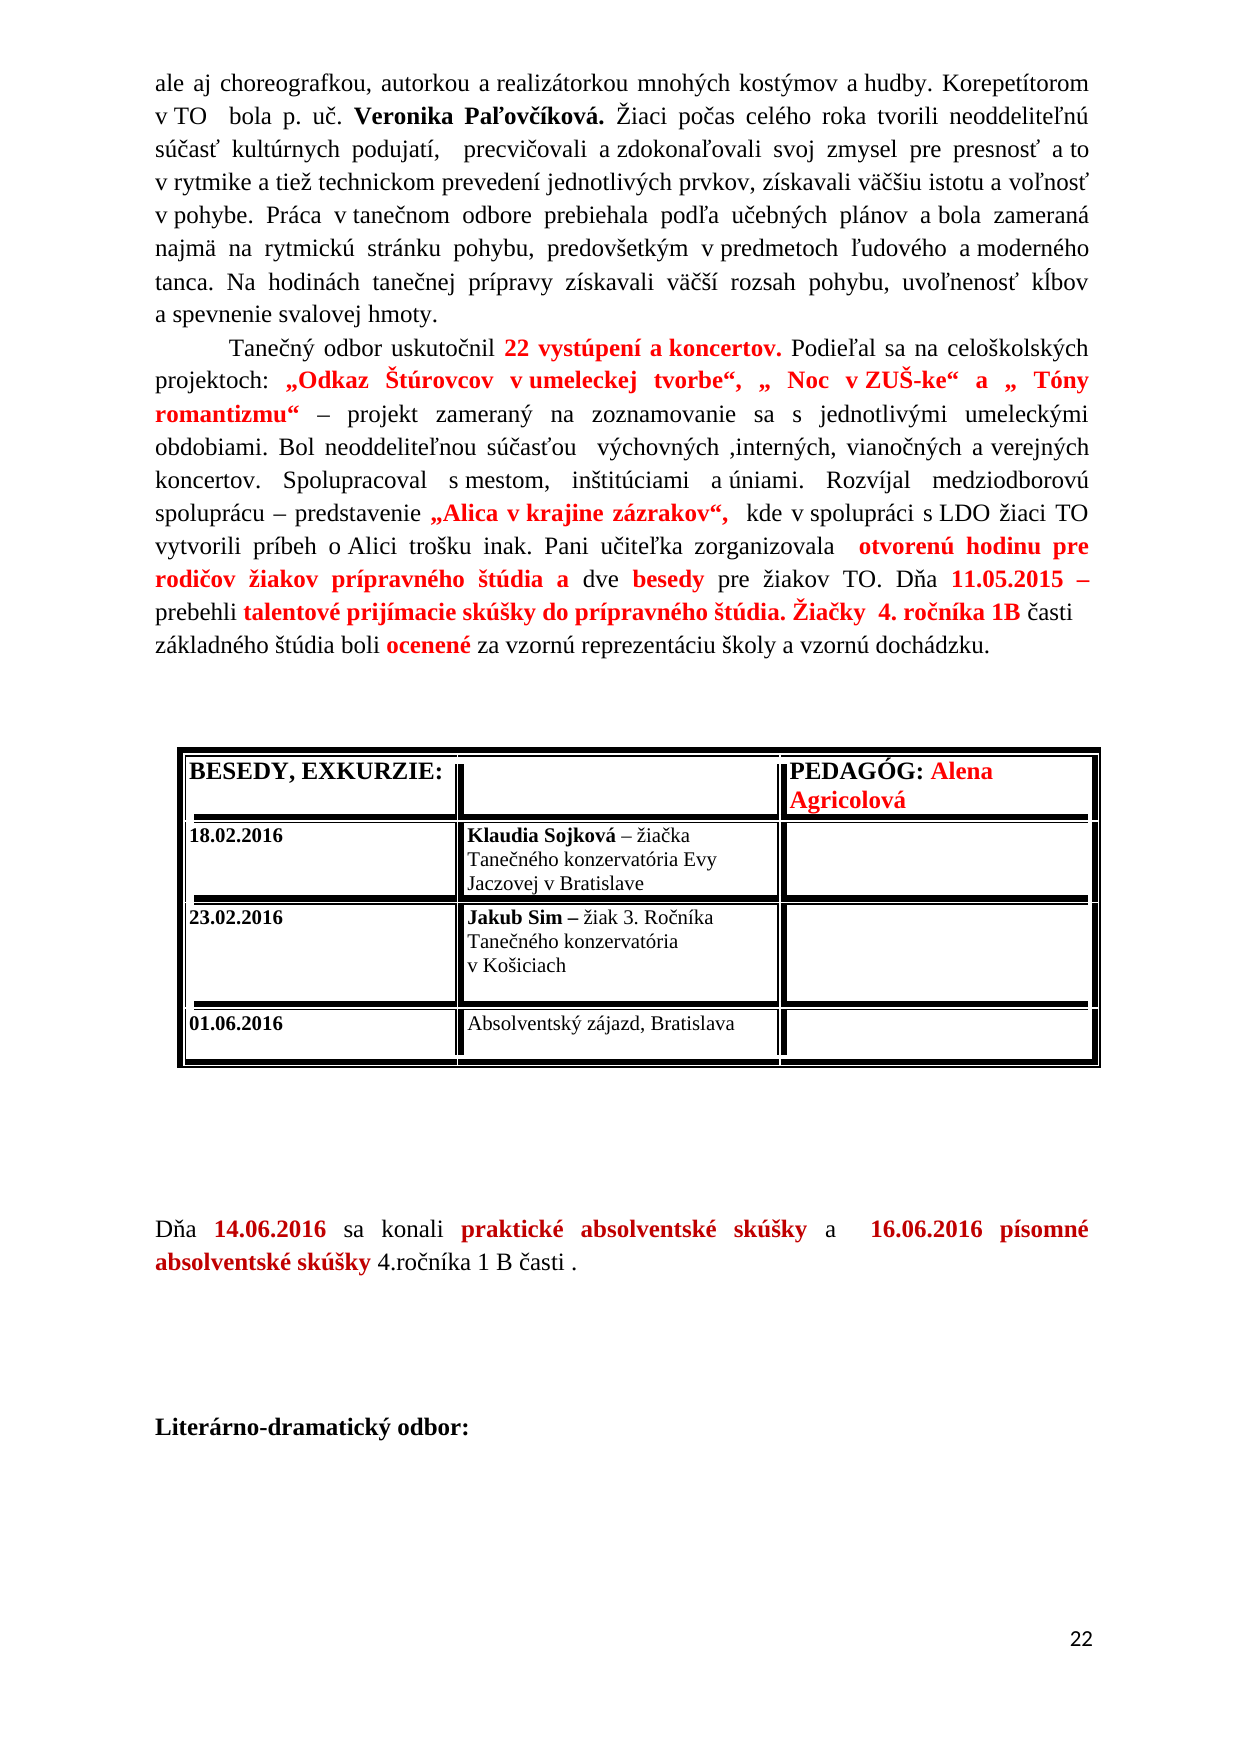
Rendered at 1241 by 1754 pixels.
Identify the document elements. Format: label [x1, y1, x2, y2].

table_cell [148, 59, 1096, 1544]
